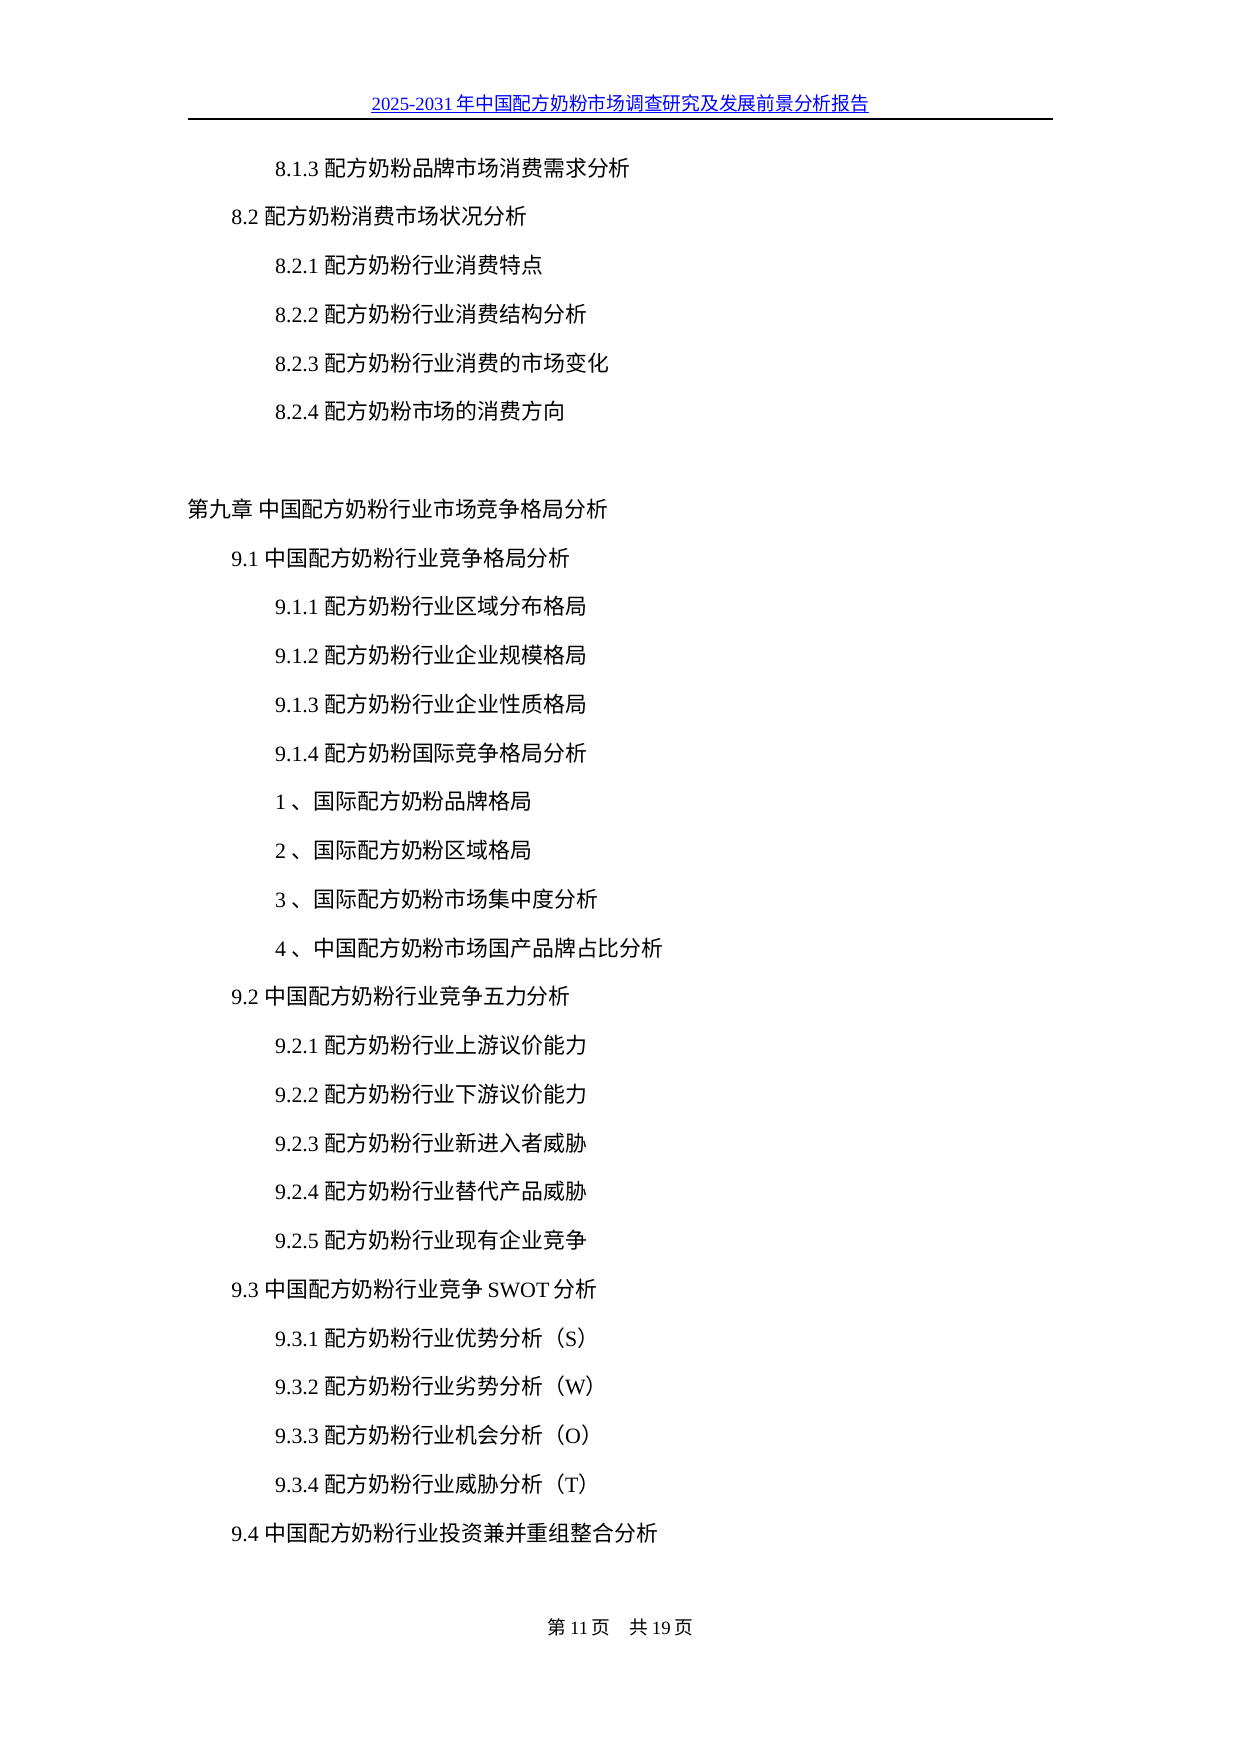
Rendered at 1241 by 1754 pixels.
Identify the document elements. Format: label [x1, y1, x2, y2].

text [187, 150, 1053, 1548]
